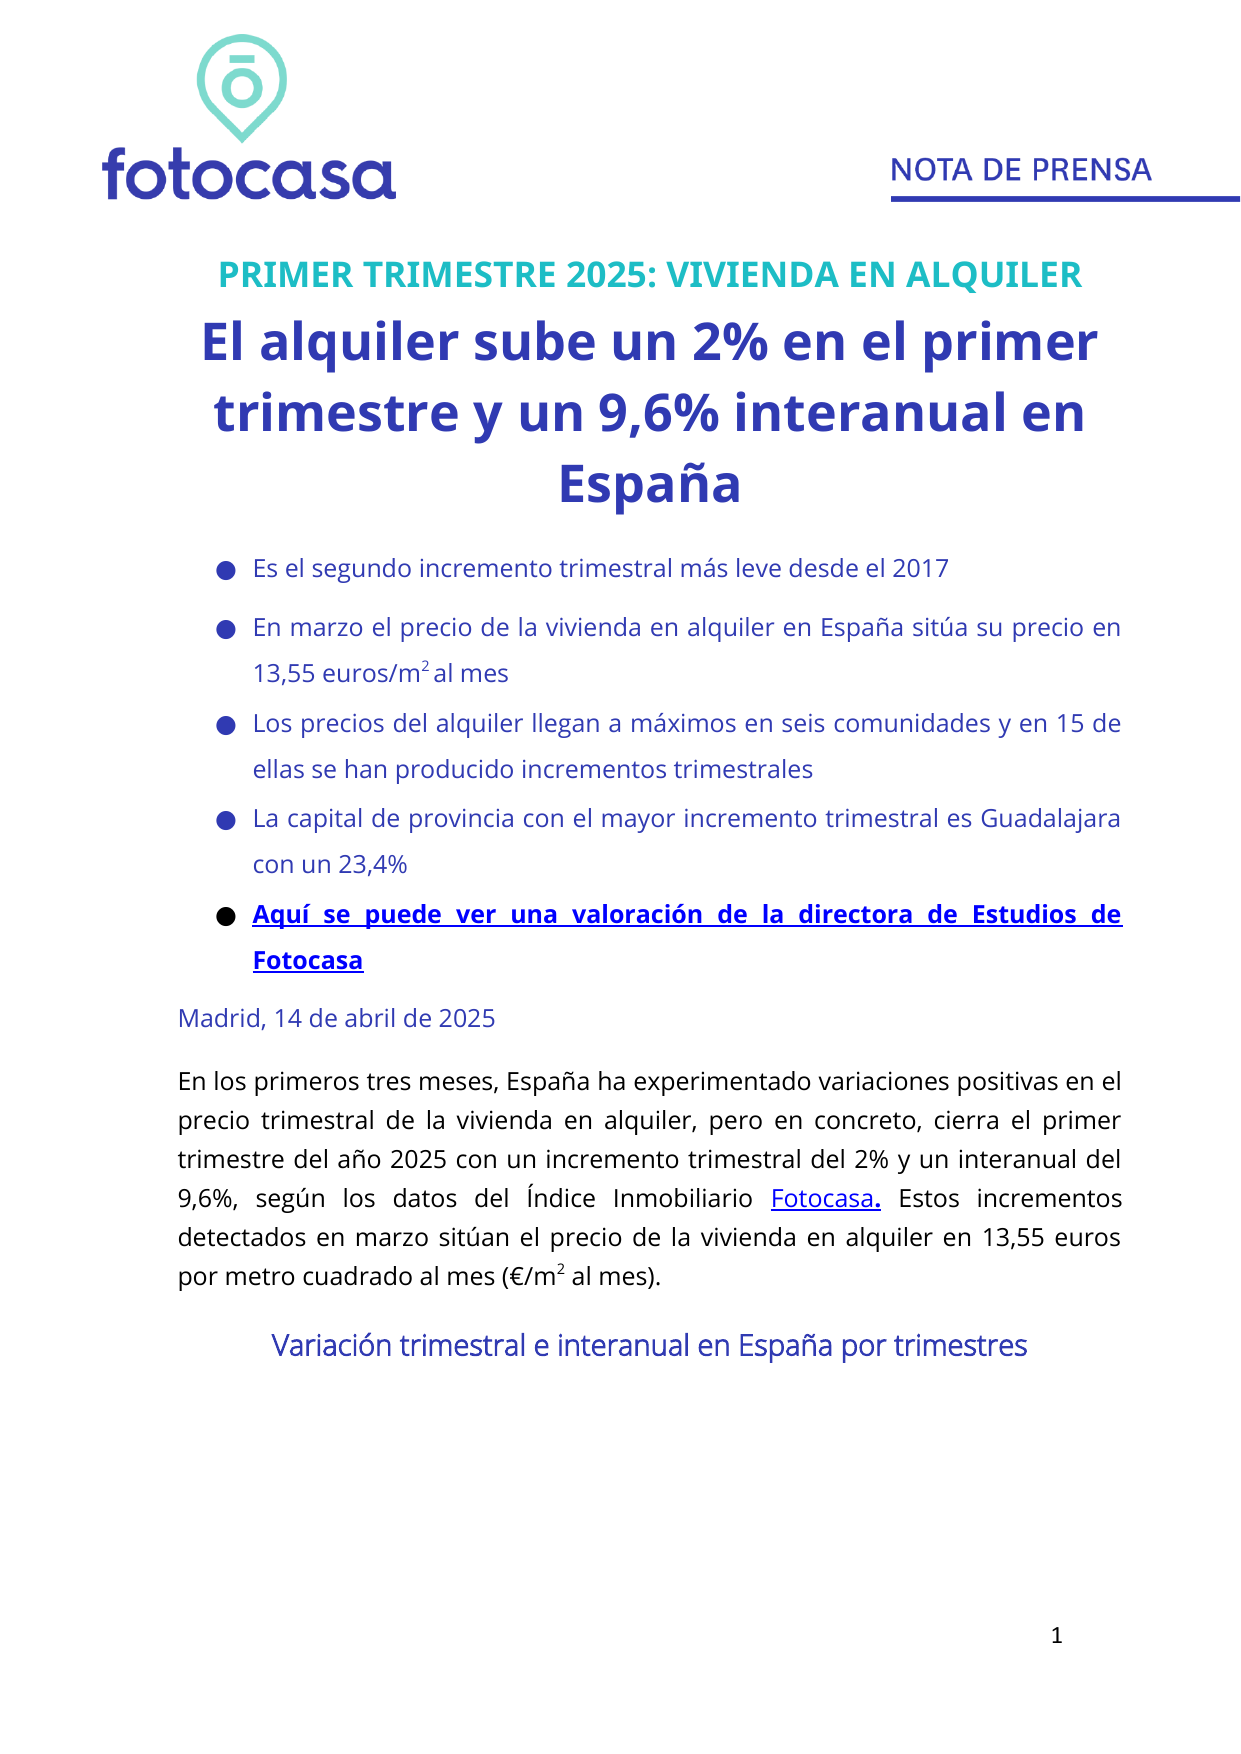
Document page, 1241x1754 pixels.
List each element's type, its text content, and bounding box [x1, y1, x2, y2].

list En marzo el precio de la vivienda en alquiler en España sitúa su precio en 13,55 euros/m2 al mes [215, 599, 1123, 690]
list Los precios del alquiler llegan a máximos en seis comunidades y en 15 de ellas se han producido incrementos trimestrales [215, 695, 1123, 785]
list Aquí se puede ver una valoración de la directora de Estudios de Fotocasa [215, 886, 1123, 976]
text PRIMER TRIMESTRE 2025: VIVIENDA EN ALQUILER [177, 250, 1123, 298]
picture [0, 34, 1241, 202]
text Variación trimestral e interanual en España por trimestres [177, 1324, 1123, 1364]
text En los primeros tres meses, España ha experimentado variaciones positivas en el precio trimestral de la vivienda en alquiler, pero en concreto, cierra el primer trimestre del año 2025 con un incremento trimestral del 2% y un interanual del 9,6%, según los datos del Índice Inmobiliario Fotocasa. Estos incrementos detectados en marzo sitúan el precio de la vivienda en alquiler en 13,55 euros por metro cuadrado al mes (€/m2 al mes). [177, 1063, 1123, 1293]
list La capital de provincia con el mayor incremento trimestral es Guadalajara con un 23,4% [215, 791, 1123, 881]
list Es el segundo incremento trimestral más leve desde el 2017 [215, 541, 1123, 592]
text El alquiler sube un 2% en el primer trimestre y un 9,6% interanual en España [177, 305, 1123, 518]
text Madrid, 14 de abril de 2025 [177, 1001, 1123, 1035]
